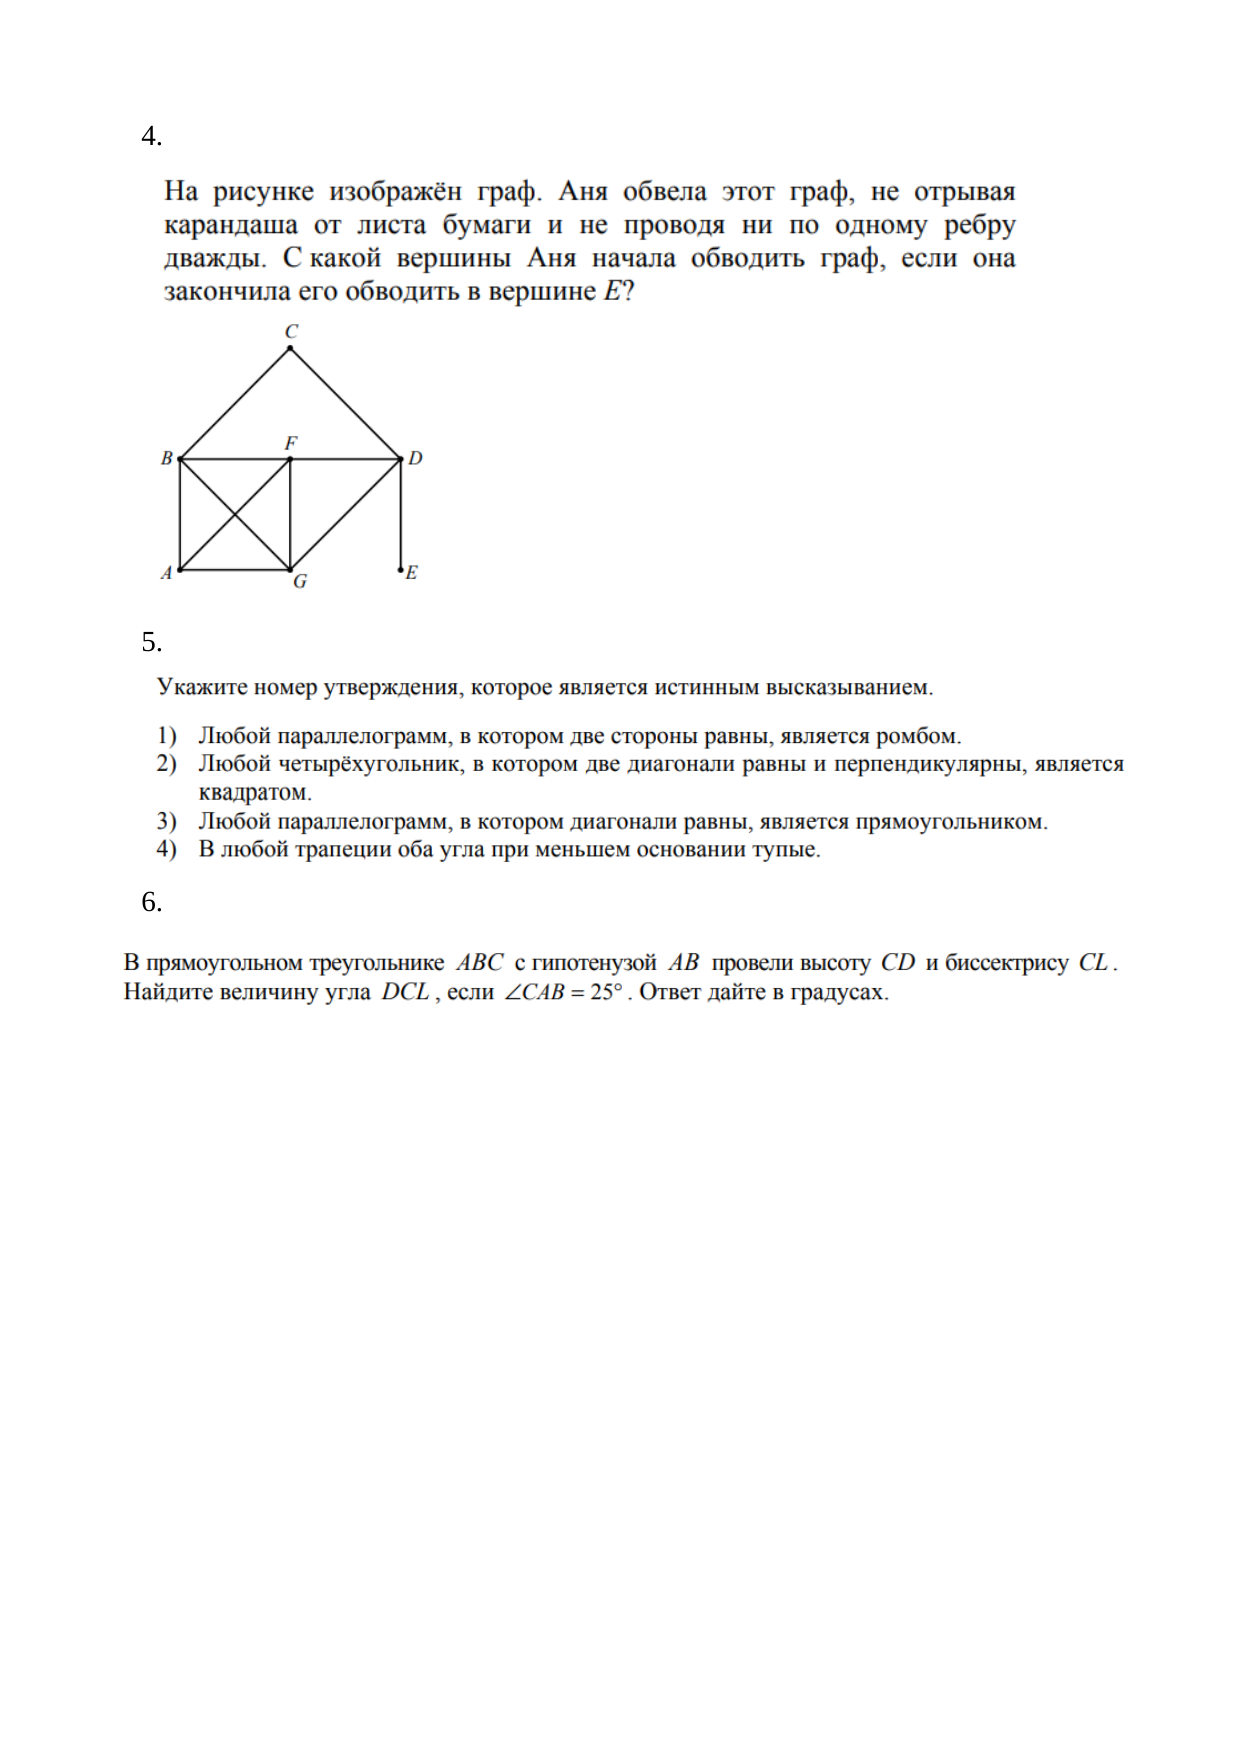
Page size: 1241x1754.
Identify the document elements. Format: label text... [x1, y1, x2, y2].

list 6. [141, 885, 1152, 918]
list 4. [141, 118, 792, 151]
picture [141, 658, 1167, 885]
list 5. [141, 624, 792, 658]
picture [141, 151, 1043, 625]
picture [103, 918, 1124, 1019]
